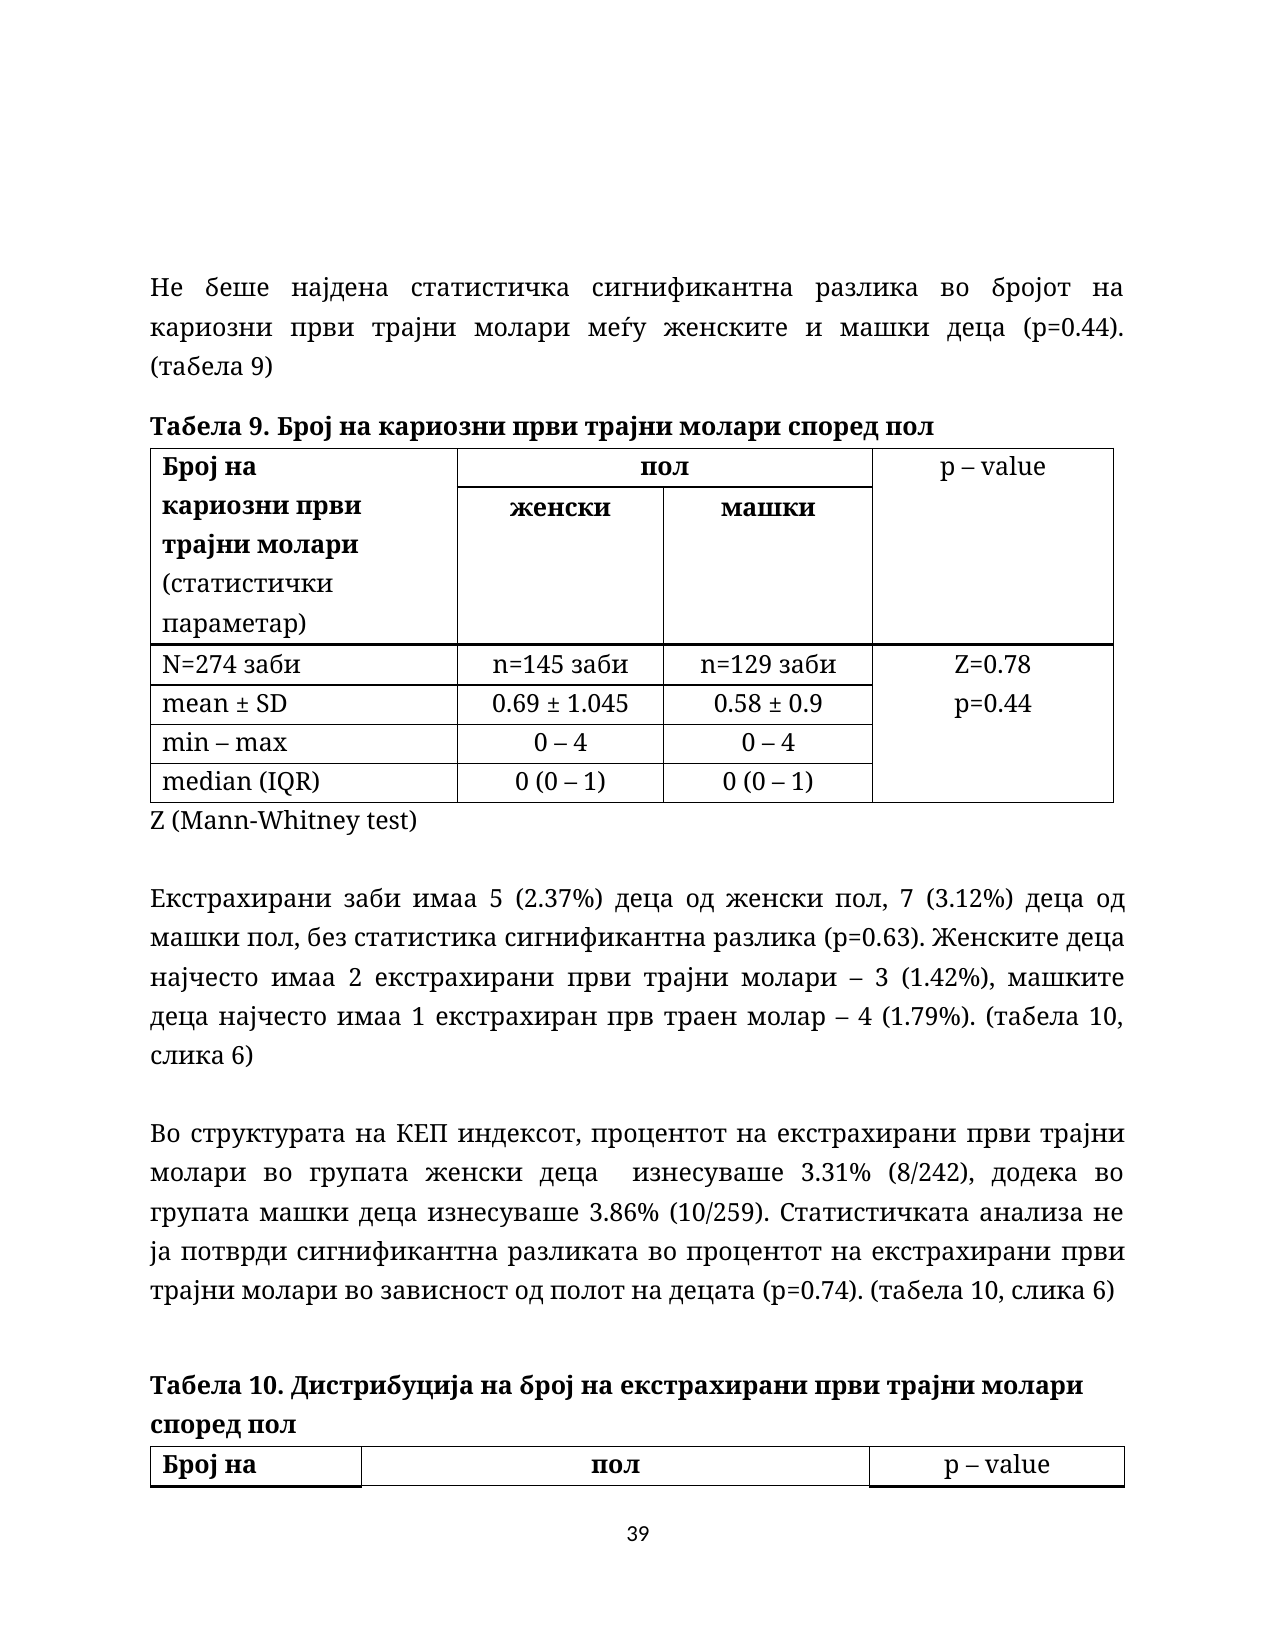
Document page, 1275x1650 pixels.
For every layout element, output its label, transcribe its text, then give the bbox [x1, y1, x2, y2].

table_header пол [362, 1447, 869, 1485]
table_cell 0 (0 – 1) [664, 764, 872, 802]
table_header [151, 1447, 361, 1485]
table_cell 0.69 ± 1.045 [458, 686, 663, 724]
table_cell Z=0.78 p=0.44 [873, 646, 1113, 802]
table_cell mean ± SD [151, 686, 457, 724]
table_header пол [458, 449, 872, 486]
table_cell машки [664, 488, 872, 643]
table_header p – value [870, 1447, 1124, 1485]
table_cell 0 (0 – 1) [458, 764, 663, 802]
table_cell n=129 заби [664, 646, 872, 684]
table_cell женски [458, 488, 663, 643]
text Не беше најдена статистичка сигнификантна разлика во бројот на кариозни први трајни молари меѓу женските и машки деца (p=0.44). (табела 9) [150, 270, 1125, 382]
table_cell N=274 заби [151, 646, 457, 684]
text Z (Mann-Whitney test) [150, 803, 1125, 837]
table_cell 0.58 ± 0.9 [664, 686, 872, 724]
table_header p – value [873, 449, 1113, 643]
table_cell median (IQR) [151, 764, 457, 802]
text Во структурата на КЕП индексот, процентот на екстрахирани први трајни молари во групата женски деца изнесуваше 3.31% (8/242), додека во групата машки деца изнесуваше 3.86% (10/259). Статистичката анализа не ја потврди сигнификантна разликата во процентот на екстрахирани први трајни молари во зависност од полот на децата (p=0.74). (табела 10, слика 6) [150, 1116, 1125, 1307]
text Екстрахирани заби имаа 5 (2.37%) деца од женски пол, 7 (3.12%) деца од машки пол, без статистика сигнификантна разлика (p=0.63). Женските деца најчесто имаа 2 екстрахирани први трајни молари – 3 (1.42%), машките деца најчесто имаа 1 екстрахиран прв траен молар – 4 (1.79%). (табела 10, слика 6) [150, 881, 1125, 1072]
table_cell n=145 заби [458, 646, 663, 684]
text Табела 10. Дистрибуција на број на екстрахирани први трајни молари според пол [150, 1368, 1125, 1441]
table_header Број на кариозни први трајни молари (статистички параметар) [151, 449, 457, 643]
text Табела 9. Број на кариозни први трајни молари според пол [150, 408, 1125, 442]
table_cell min – max [151, 725, 457, 763]
table_cell 0 – 4 [664, 725, 872, 763]
table_cell 0 – 4 [458, 725, 663, 763]
